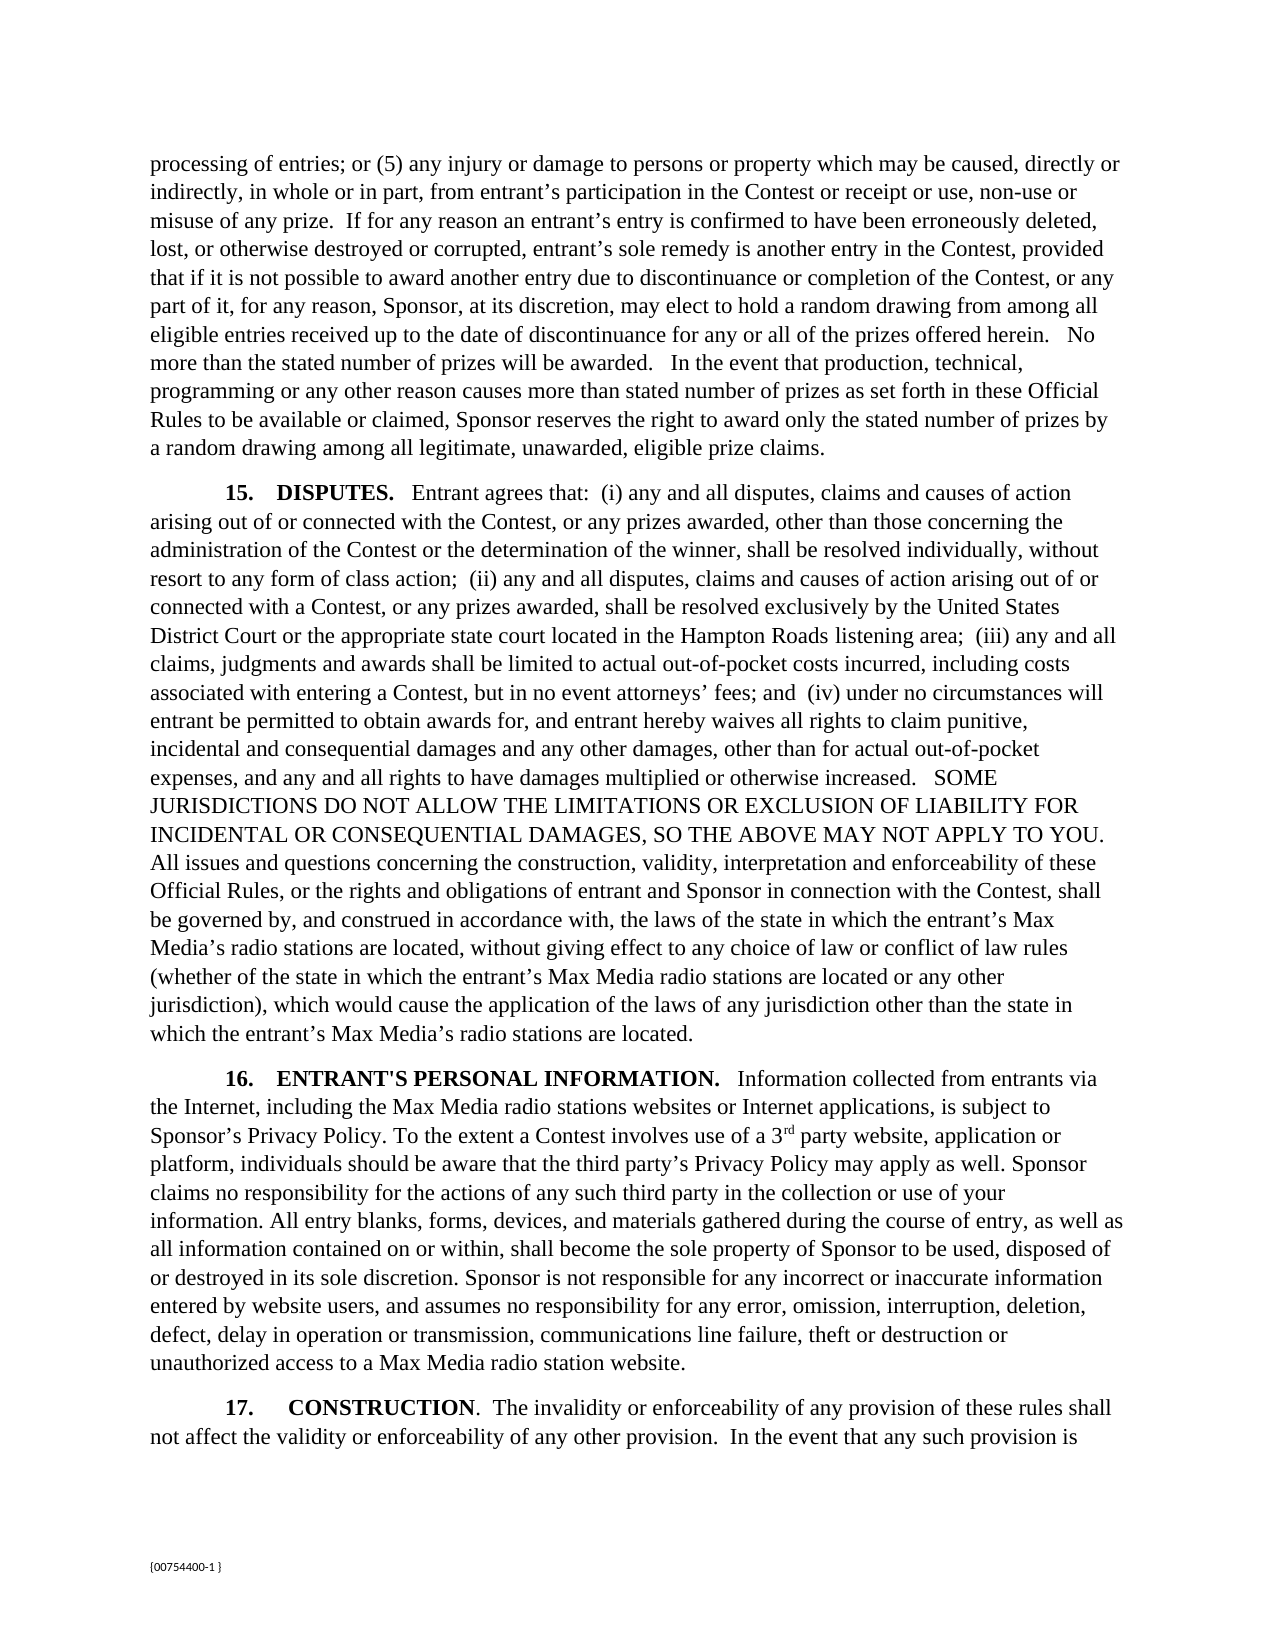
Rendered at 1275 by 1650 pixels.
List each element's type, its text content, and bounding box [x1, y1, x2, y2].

text 15. DISPUTES. Entrant agrees that: (i) any and all disputes, claims and causes of action arising out of or connected with the Contest, or any prizes awarded, other than those concerning the administration of the Contest or the determination of the winner, shall be resolved individually, without resort to any form of class action; (ii) any and all disputes, claims and causes of action arising out of or connected with a Contest, or any prizes awarded, shall be resolved exclusively by the United States District Court or the appropriate state court located in the Hampton Roads listening area; (iii) any and all claims, judgments and awards shall be limited to actual out-of-pocket costs incurred, including costs associated with entering a Contest, but in no event attorneys’ fees; and (iv) under no circumstances will entrant be permitted to obtain awards for, and entrant hereby waives all rights to claim punitive, incidental and consequential damages and any other damages, other than for actual out-of-pocket expenses, and any and all rights to have damages multiplied or otherwise increased. SOME JURISDICTIONS DO NOT ALLOW THE LIMITATIONS OR EXCLUSION OF LIABILITY FOR INCIDENTAL OR CONSEQUENTIAL DAMAGES, SO THE ABOVE MAY NOT APPLY TO YOU. All issues and questions concerning the construction, validity, interpretation and enforceability of these Official Rules, or the rights and obligations of entrant and Sponsor in connection with the Contest, shall be governed by, and construed in accordance with, the laws of the state in which the entrant’s Max Media’s radio stations are located, without giving effect to any choice of law or conflict of law rules (whether of the state in which the entrant’s Max Media radio stations are located or any other jurisdiction), which would cause the application of the laws of any jurisdiction other than the state in which the entrant’s Max Media’s radio stations are located. [150, 479, 1125, 1046]
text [150, 1394, 1125, 1449]
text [150, 150, 1125, 461]
text 16. ENTRANT'S PERSONAL INFORMATION. Information collected from entrants via the Internet, including the Max Media radio stations websites or Internet applications, is subject to Sponsor’s Privacy Policy. To the extent a Contest involves use of a 3rd party website, application or platform, individuals should be aware that the third party’s Privacy Policy may apply as well. Sponsor claims no responsibility for the actions of any such third party in the collection or use of your information. All entry blanks, forms, devices, and materials gathered during the course of entry, as well as all information contained on or within, shall become the sole property of Sponsor to be used, disposed of or destroyed in its sole discretion. Sponsor is not responsible for any incorrect or inaccurate information entered by website users, and assumes no responsibility for any error, omission, interruption, deletion, defect, delay in operation or transmission, communications line failure, theft or destruction or unauthorized access to a Max Media radio station website. [150, 1065, 1125, 1376]
